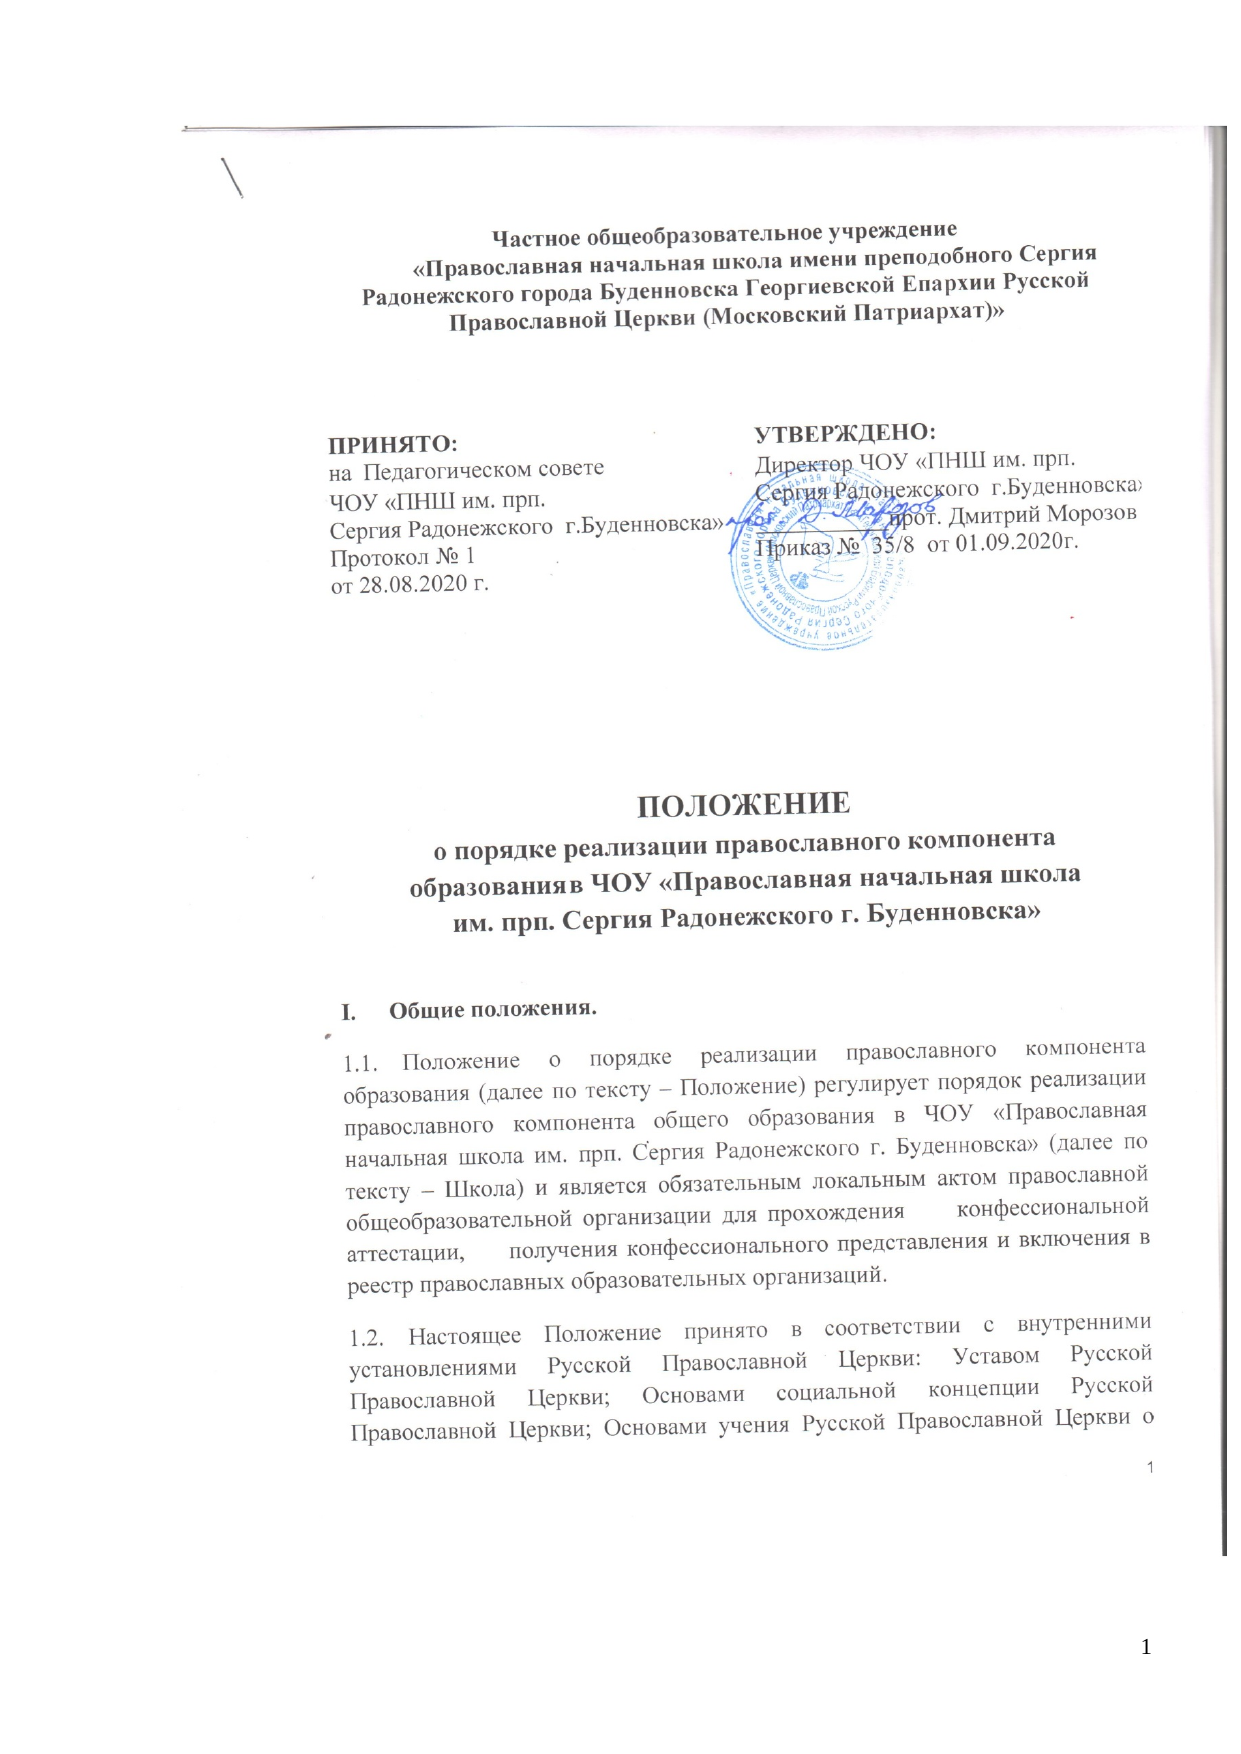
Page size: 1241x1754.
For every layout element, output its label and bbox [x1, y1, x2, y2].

picture [177, 118, 1227, 1563]
